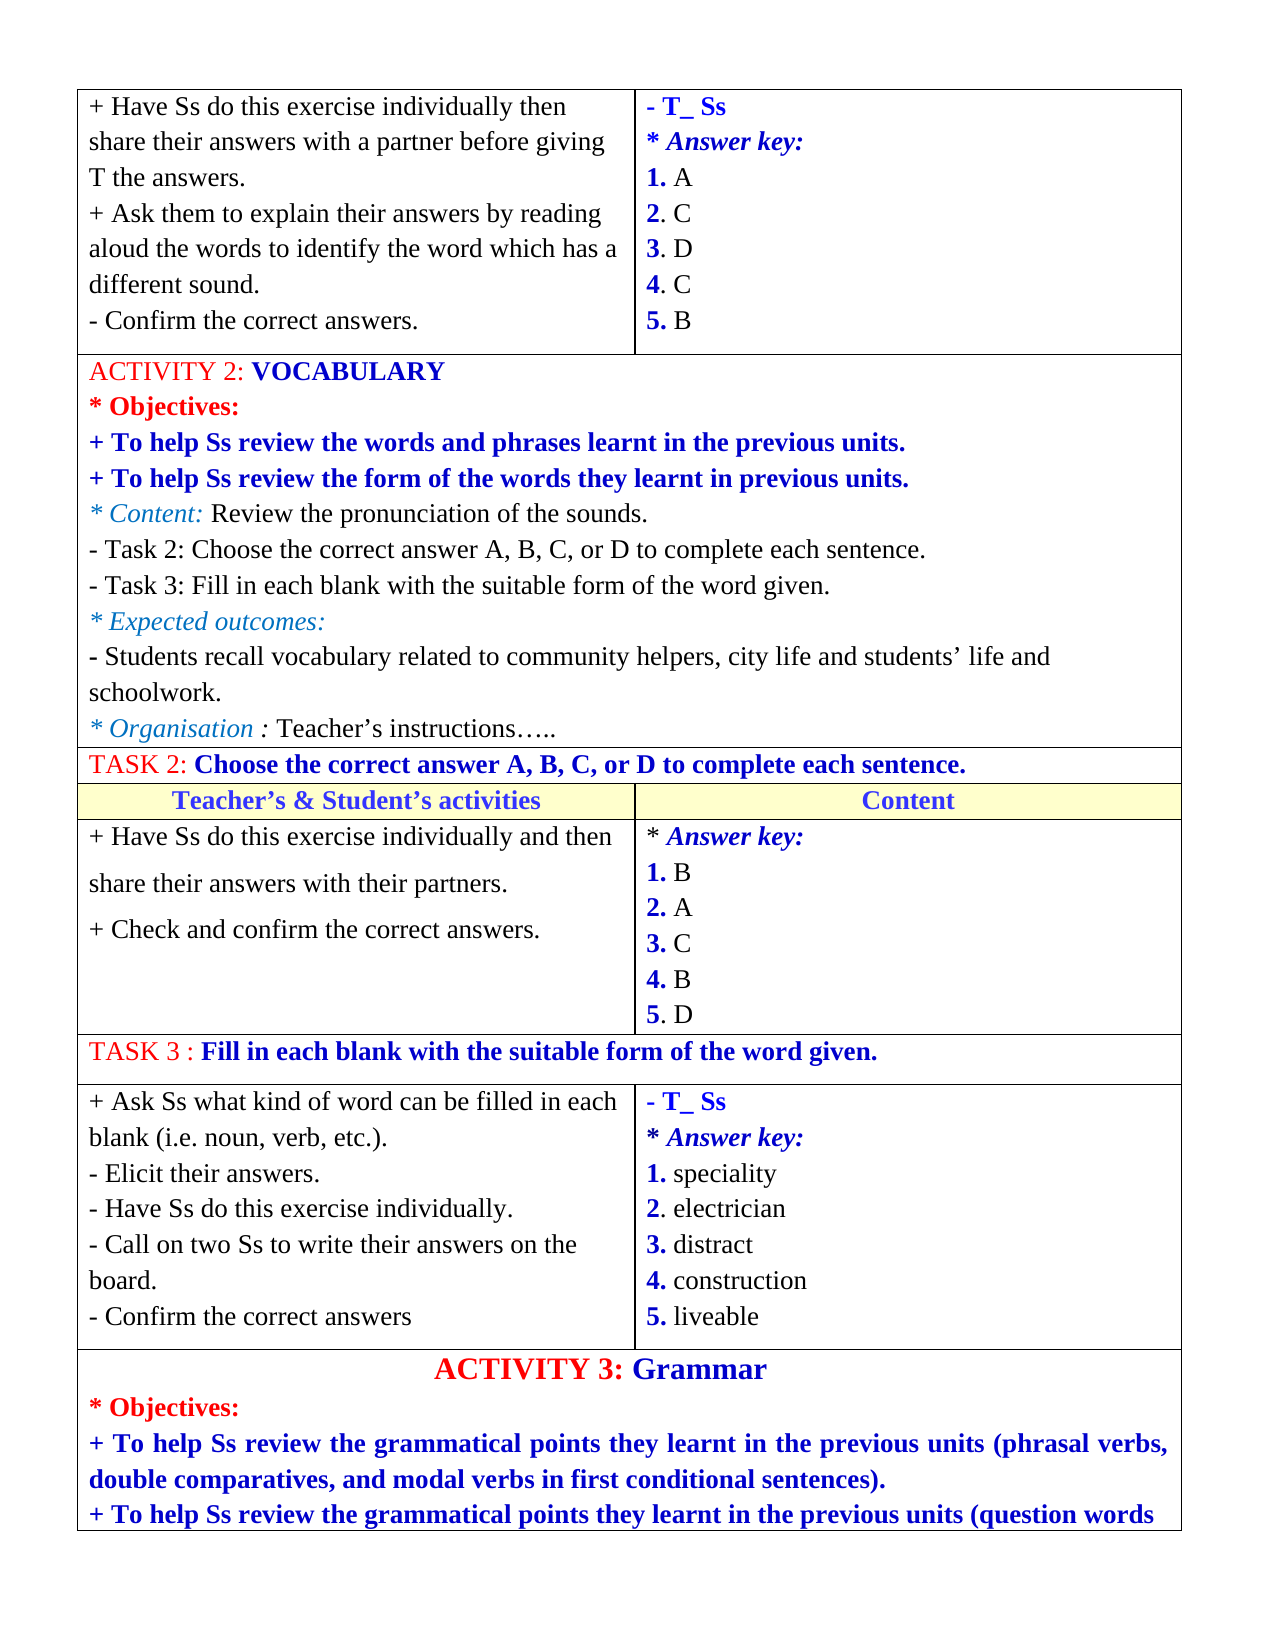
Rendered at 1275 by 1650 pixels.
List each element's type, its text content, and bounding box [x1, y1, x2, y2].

table_cell + Ask Ss what kind of word can be filled in each blank (i.e. noun, verb, etc.). - Elicit their answers. - Have Ss do this exercise individually. - Call on two Ss to write their answers on the board. - Confirm the correct answers [78, 1085, 634, 1349]
table_cell Content [636, 784, 1181, 819]
table_cell + Have Ss do this exercise individually then share their answers with a partner before giving T the answers. + Ask them to explain their answers by reading aloud the words to identify the word which has a different sound. - Confirm the correct answers. [78, 90, 634, 353]
table_cell - T_ Ss * Answer key: 1. A 2. C 3. D 4. C 5. B [636, 90, 1181, 353]
table_cell ACTIVITY 2: VOCABULARY * Objectives: + To help Ss review the words and phrases learnt in the previous units. + To help Ss review the form of the words they learnt in previous units. * Content: Review the pronunciation of the sounds. - Task 2: Choose the correct answer A, B, C, or D to complete each sentence. - Task 3: Fill in each blank with the suitable form of the word given. * Expected outcomes: - Students recall vocabulary related to community helpers, city life and students’ life and schoolwork. * Organisation : Teacher’s instructions….. [78, 355, 1181, 747]
table_cell * Answer key: 1. B 2. A 3. C 4. B 5. D [636, 820, 1181, 1034]
table_cell TASK 2: Choose the correct answer A, B, C, or D to complete each sentence. [78, 748, 1181, 783]
table_cell - T_ Ss * Answer key: 1. speciality 2. electrician 3. distract 4. construction 5. liveable [636, 1085, 1181, 1349]
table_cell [78, 1350, 1181, 1530]
table_cell + Have Ss do this exercise individually and then share their answers with their partners. + Check and confirm the correct answers. [78, 820, 634, 1034]
table_cell TASK 3 : Fill in each blank with the suitable form of the word given. [78, 1035, 1181, 1084]
table_cell Teacher’s & Student’s activities [78, 784, 634, 819]
